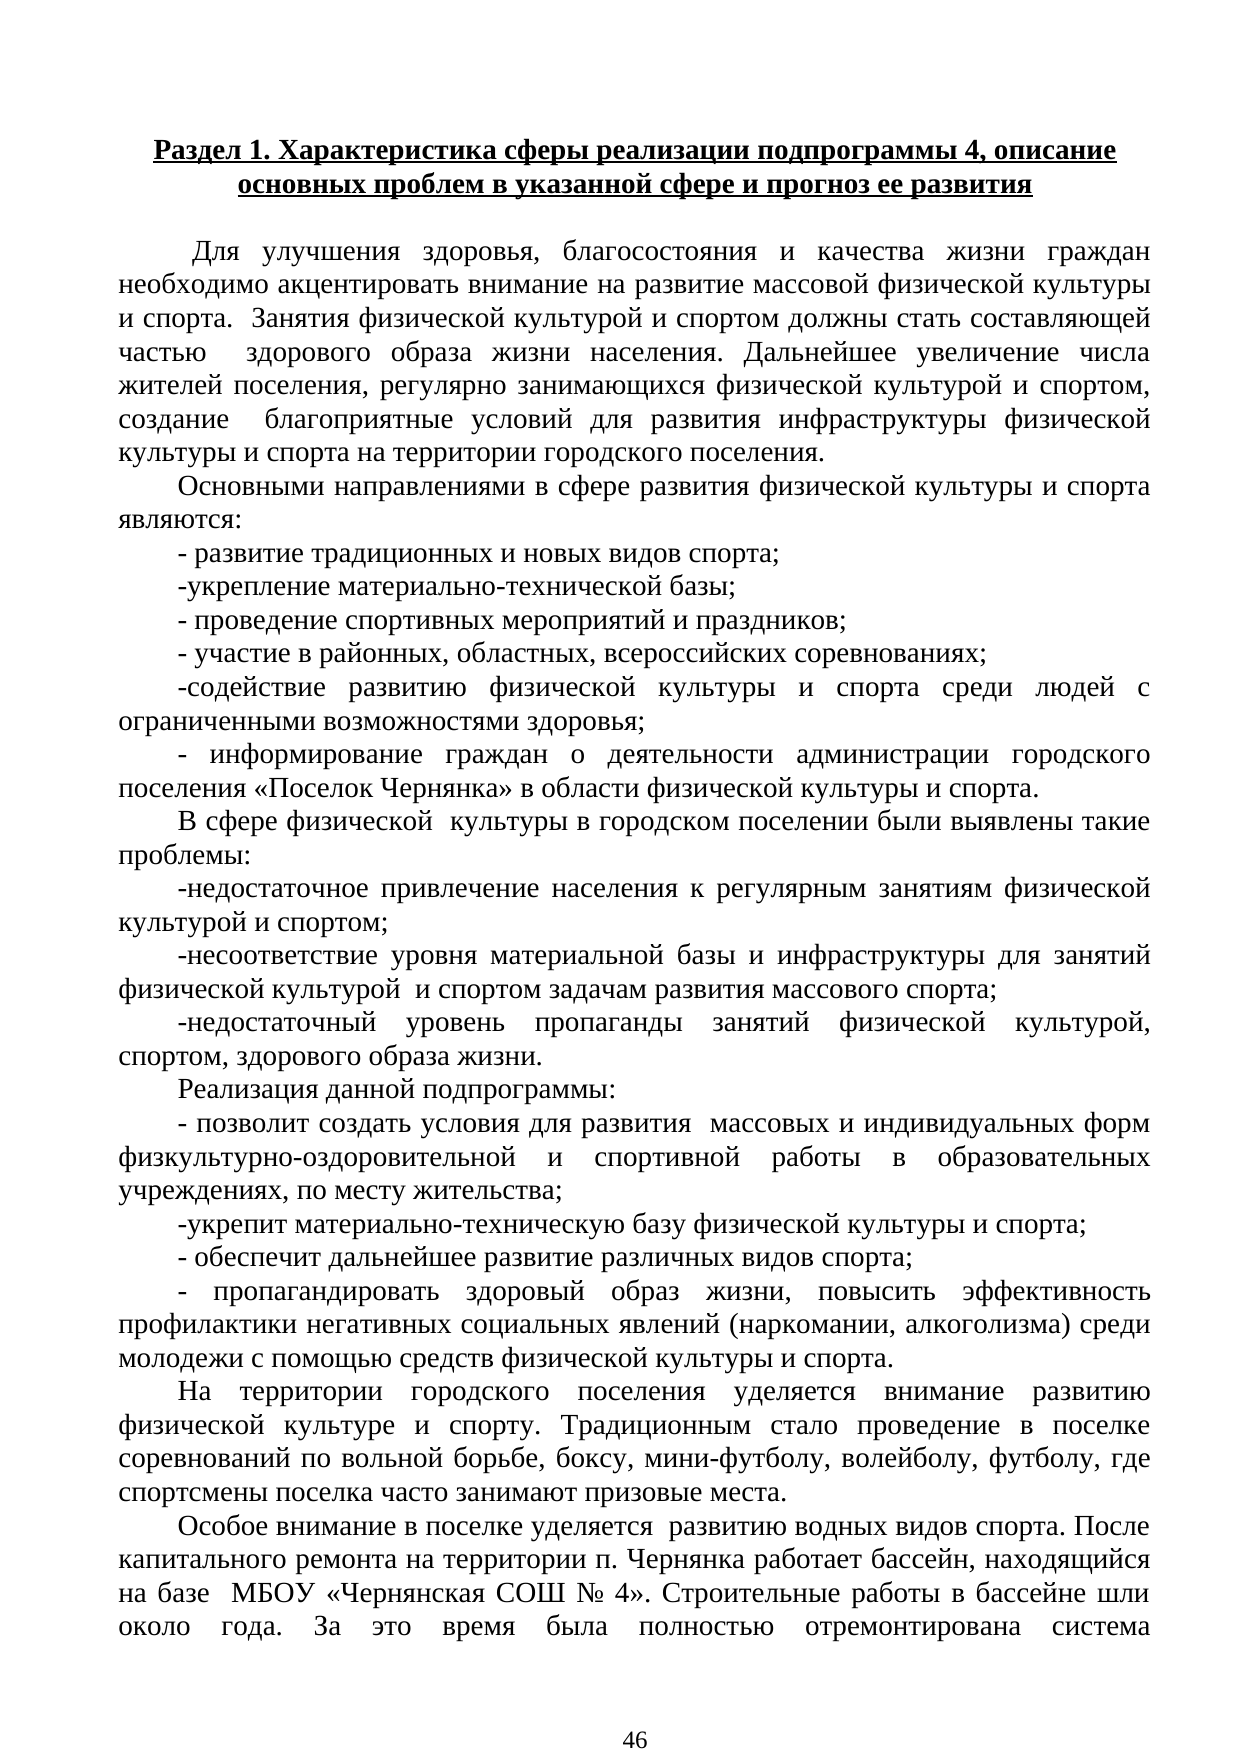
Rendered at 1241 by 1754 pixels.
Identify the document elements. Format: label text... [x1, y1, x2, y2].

text -недостаточное привлечение населения к регулярным занятиям физической культурой и спортом; [118, 870, 1152, 937]
text - развитие традиционных и новых видов спорта; [118, 535, 1152, 568]
text - проведение спортивных мероприятий и праздников; [118, 602, 1152, 636]
text В сфере физической культуры в городском поселении были выявлены такие проблемы: [118, 803, 1152, 870]
text Раздел 1. Характеристика сферы реализации подпрограммы 4, описание основных проблем в указанной сфере и прогноз ее развития [118, 132, 1152, 199]
text - участие в районных, областных, всероссийских соревнованиях; [118, 636, 1152, 669]
text -укрепление материально-технической базы; [118, 568, 1152, 602]
text - пропагандировать здоровый образ жизни, повысить эффективность профилактики негативных социальных явлений (наркомании, алкоголизма) среди молодежи с помощью средств физической культуры и спорта. [118, 1273, 1152, 1373]
text Для улучшения здоровья, благосостояния и качества жизни граждан необходимо акцентировать внимание на развитие массовой физической культуры и спорта. Занятия физической культурой и спортом должны стать составляющей частью здорового образа жизни населения. Дальнейшее увеличение числа жителей поселения, регулярно занимающихся физической культурой и спортом, создание благоприятные условий для развития инфраструктуры физической культуры и спорта на территории городского поселения. [118, 233, 1152, 468]
text -укрепит материально-техническую базу физической культуры и спорта; [118, 1206, 1152, 1239]
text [118, 1508, 1152, 1642]
text - позволит создать условия для развития массовых и индивидуальных форм физкультурно-оздоровительной и спортивной работы в образовательных учреждениях, по месту жительства; [118, 1105, 1152, 1206]
text - информирование граждан о деятельности администрации городского поселения «Поселок Чернянка» в области физической культуры и спорта. [118, 736, 1152, 803]
text На территории городского поселения уделяется внимание развитию физической культуре и спорту. Традиционным стало проведение в поселке соревнований по вольной борьбе, боксу, мини-футболу, волейболу, футболу, где спортсмены поселка часто занимают призовые места. [118, 1373, 1152, 1508]
text -недостаточный уровень пропаганды занятий физической культурой, спортом, здорового образа жизни. [118, 1004, 1152, 1072]
text Реализация данной подпрограммы: [118, 1072, 1152, 1105]
text -несоответствие уровня материальной базы и инфраструктуры для занятий физической культурой и спортом задачам развития массового спорта; [118, 937, 1152, 1004]
text -содействие развитию физической культуры и спорта среди людей с ограниченными возможностями здоровья; [118, 669, 1152, 736]
text Основными направлениями в сфере развития физической культуры и спорта являются: [118, 468, 1152, 535]
text - обеспечит дальнейшее развитие различных видов спорта; [118, 1239, 1152, 1273]
